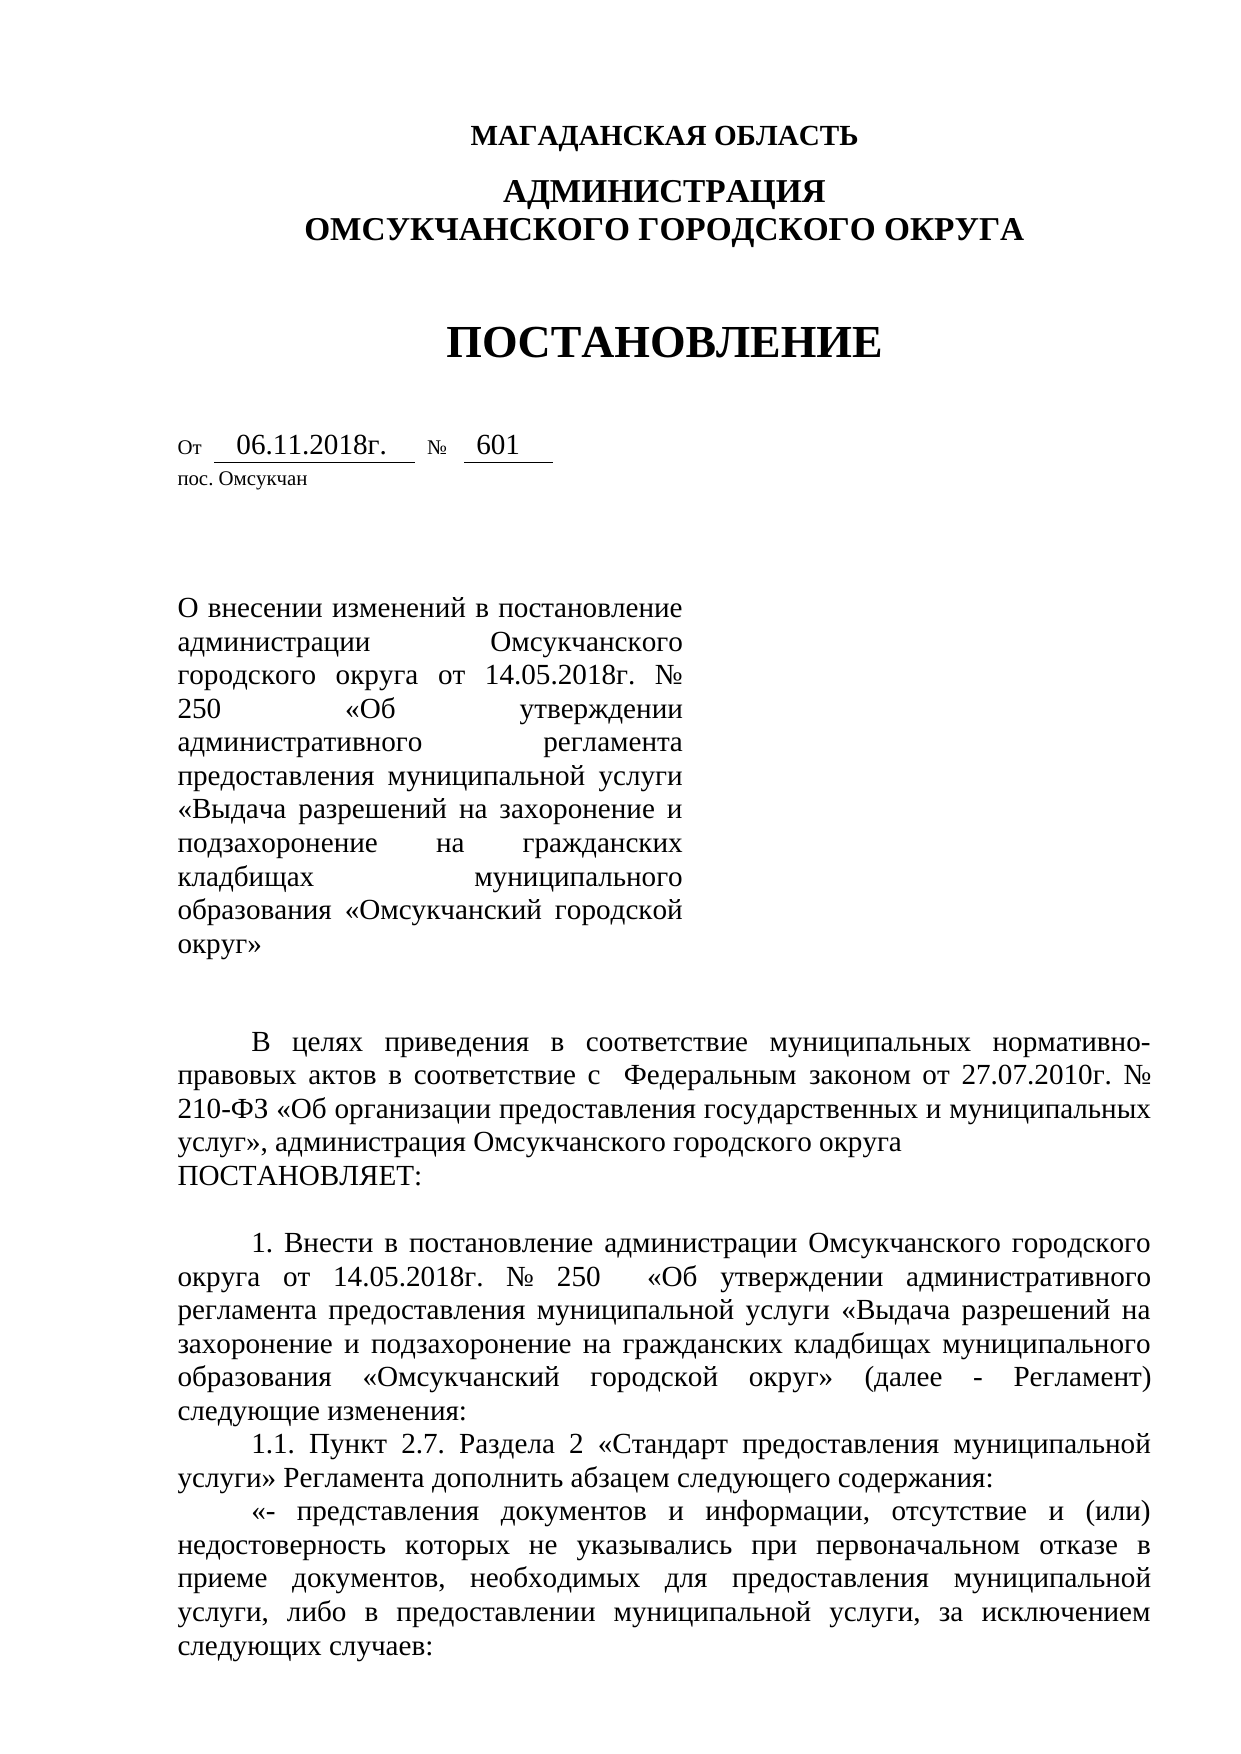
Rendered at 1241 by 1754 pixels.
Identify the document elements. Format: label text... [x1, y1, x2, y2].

text В целях приведения в соответствие муниципальных нормативно-правовых актов в соответствие с Федеральным законом от 27.07.2010г. № 210-ФЗ «Об организации предоставления государственных и муниципальных услуг», администрация Омсукчанского городского округа [177, 1024, 1152, 1158]
text ПостановляЕТ: [177, 1158, 1152, 1192]
text 1.1. Пункт 2.7. Раздела 2 «Стандарт предоставления муниципальной услуги» Регламента дополнить абзацем следующего содержания: [177, 1426, 1152, 1493]
text Магаданская область [177, 118, 1152, 152]
text пос. Омсукчан [177, 466, 1152, 490]
title АДМИНИСТРАЦИЯ [177, 171, 1152, 209]
title ОМСУКЧАНСКОГО ГОРОДСКОГО ОКРУГА [177, 209, 1152, 247]
text От 06.11.2018г. № 601 [177, 427, 1152, 461]
text «- представления документов и информации, отсутствие и (или) недостоверность которых не указывались при первоначальном отказе в приеме документов, необходимых для предоставления муниципальной услуги, либо в предоставлении муниципальной услуги, за исключением следующих случаев: [177, 1493, 1152, 1661]
table_header О внесении изменений в постановление администрации Омсукчанского городского округа от 14.05.2018г. № 250 «Об утверждении административного регламента предоставления муниципальной услуги «Выдача разрешений на захоронение и подзахоронение на гражданских кладбищах муниципального образования «Омсукчанский городской округ» [166, 590, 694, 959]
text 1. Внести в постановление администрации Омсукчанского городского округа от 14.05.2018г. № 250 «Об утверждении административного регламента предоставления муниципальной услуги «Выдача разрешений на захоронение и подзахоронение на гражданских кладбищах муниципального образования «Омсукчанский городской округ» (далее - Регламент) следующие изменения: [177, 1225, 1152, 1426]
text ПОСТАНОВЛЕНИЕ [177, 315, 1152, 367]
